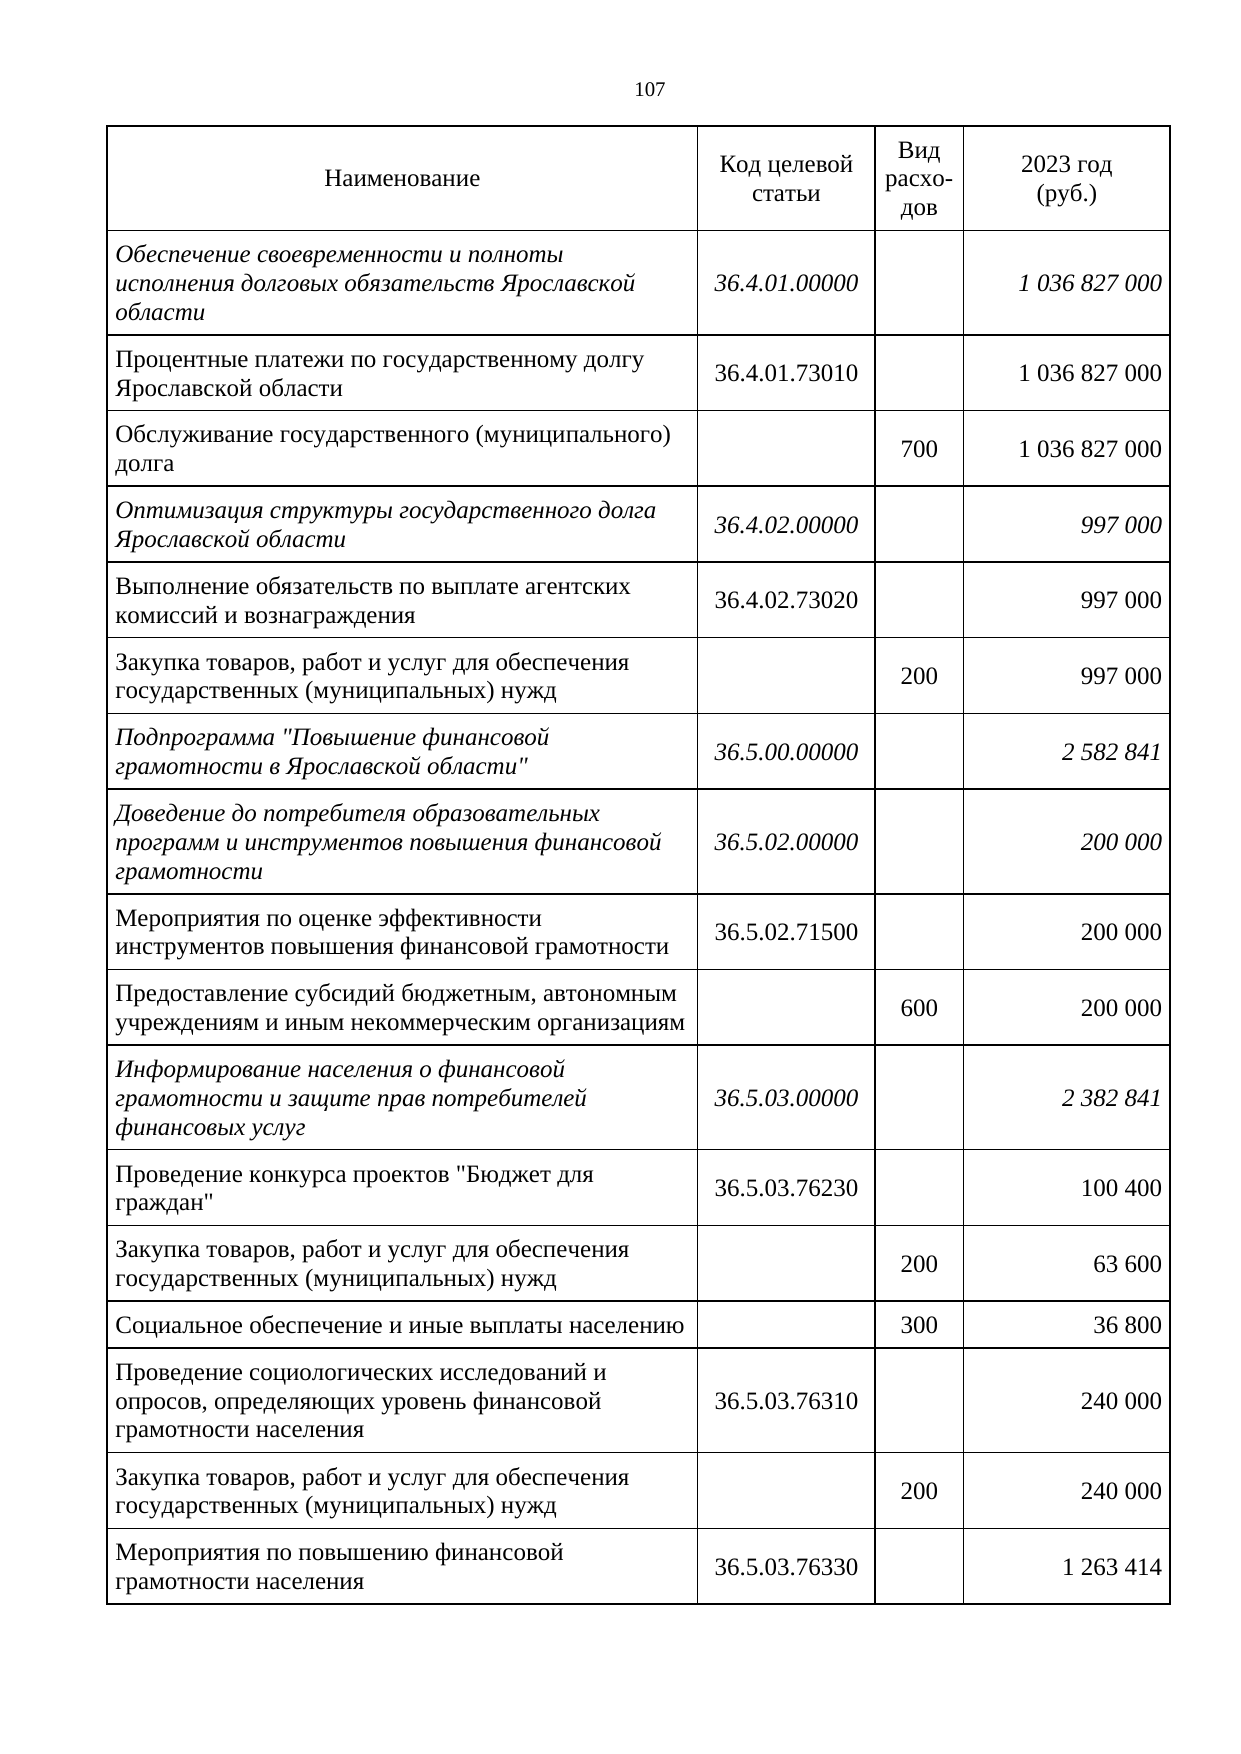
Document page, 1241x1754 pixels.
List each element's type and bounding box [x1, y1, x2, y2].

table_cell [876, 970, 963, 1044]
table_header [876, 127, 963, 229]
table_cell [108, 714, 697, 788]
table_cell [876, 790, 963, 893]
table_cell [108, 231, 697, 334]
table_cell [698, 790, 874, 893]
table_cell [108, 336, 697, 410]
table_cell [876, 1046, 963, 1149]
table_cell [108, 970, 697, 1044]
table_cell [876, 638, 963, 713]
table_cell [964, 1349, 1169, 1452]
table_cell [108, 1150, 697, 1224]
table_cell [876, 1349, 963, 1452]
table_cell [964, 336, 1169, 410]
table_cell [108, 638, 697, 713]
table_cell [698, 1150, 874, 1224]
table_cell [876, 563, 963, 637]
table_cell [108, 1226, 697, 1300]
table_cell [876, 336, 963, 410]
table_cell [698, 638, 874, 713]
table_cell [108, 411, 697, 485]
table_header [964, 127, 1169, 229]
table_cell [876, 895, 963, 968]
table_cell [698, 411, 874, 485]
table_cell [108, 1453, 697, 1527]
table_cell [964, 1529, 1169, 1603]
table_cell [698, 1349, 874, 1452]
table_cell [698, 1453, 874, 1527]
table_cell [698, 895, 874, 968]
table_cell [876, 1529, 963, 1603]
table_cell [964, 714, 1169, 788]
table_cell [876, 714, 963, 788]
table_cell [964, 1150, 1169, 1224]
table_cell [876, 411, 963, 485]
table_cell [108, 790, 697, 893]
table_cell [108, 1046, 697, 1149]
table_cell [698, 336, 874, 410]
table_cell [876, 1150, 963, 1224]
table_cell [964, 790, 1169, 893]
table_header [698, 127, 874, 229]
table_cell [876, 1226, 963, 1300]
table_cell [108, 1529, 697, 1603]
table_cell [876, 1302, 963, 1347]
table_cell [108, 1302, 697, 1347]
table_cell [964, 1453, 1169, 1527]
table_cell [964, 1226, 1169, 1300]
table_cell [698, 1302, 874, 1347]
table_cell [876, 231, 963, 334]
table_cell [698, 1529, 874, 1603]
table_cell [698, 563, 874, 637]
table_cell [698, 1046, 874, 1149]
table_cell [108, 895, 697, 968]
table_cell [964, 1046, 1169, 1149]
table_header [108, 127, 697, 229]
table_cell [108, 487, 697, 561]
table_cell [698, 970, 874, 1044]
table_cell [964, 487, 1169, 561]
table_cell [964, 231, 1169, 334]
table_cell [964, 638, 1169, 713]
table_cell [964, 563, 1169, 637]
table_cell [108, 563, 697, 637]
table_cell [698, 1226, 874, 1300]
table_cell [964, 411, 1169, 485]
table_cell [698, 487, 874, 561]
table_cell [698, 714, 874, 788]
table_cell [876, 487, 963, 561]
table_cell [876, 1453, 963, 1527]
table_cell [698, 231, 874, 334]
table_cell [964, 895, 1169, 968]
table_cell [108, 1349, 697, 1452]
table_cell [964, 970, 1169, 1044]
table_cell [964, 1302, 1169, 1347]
